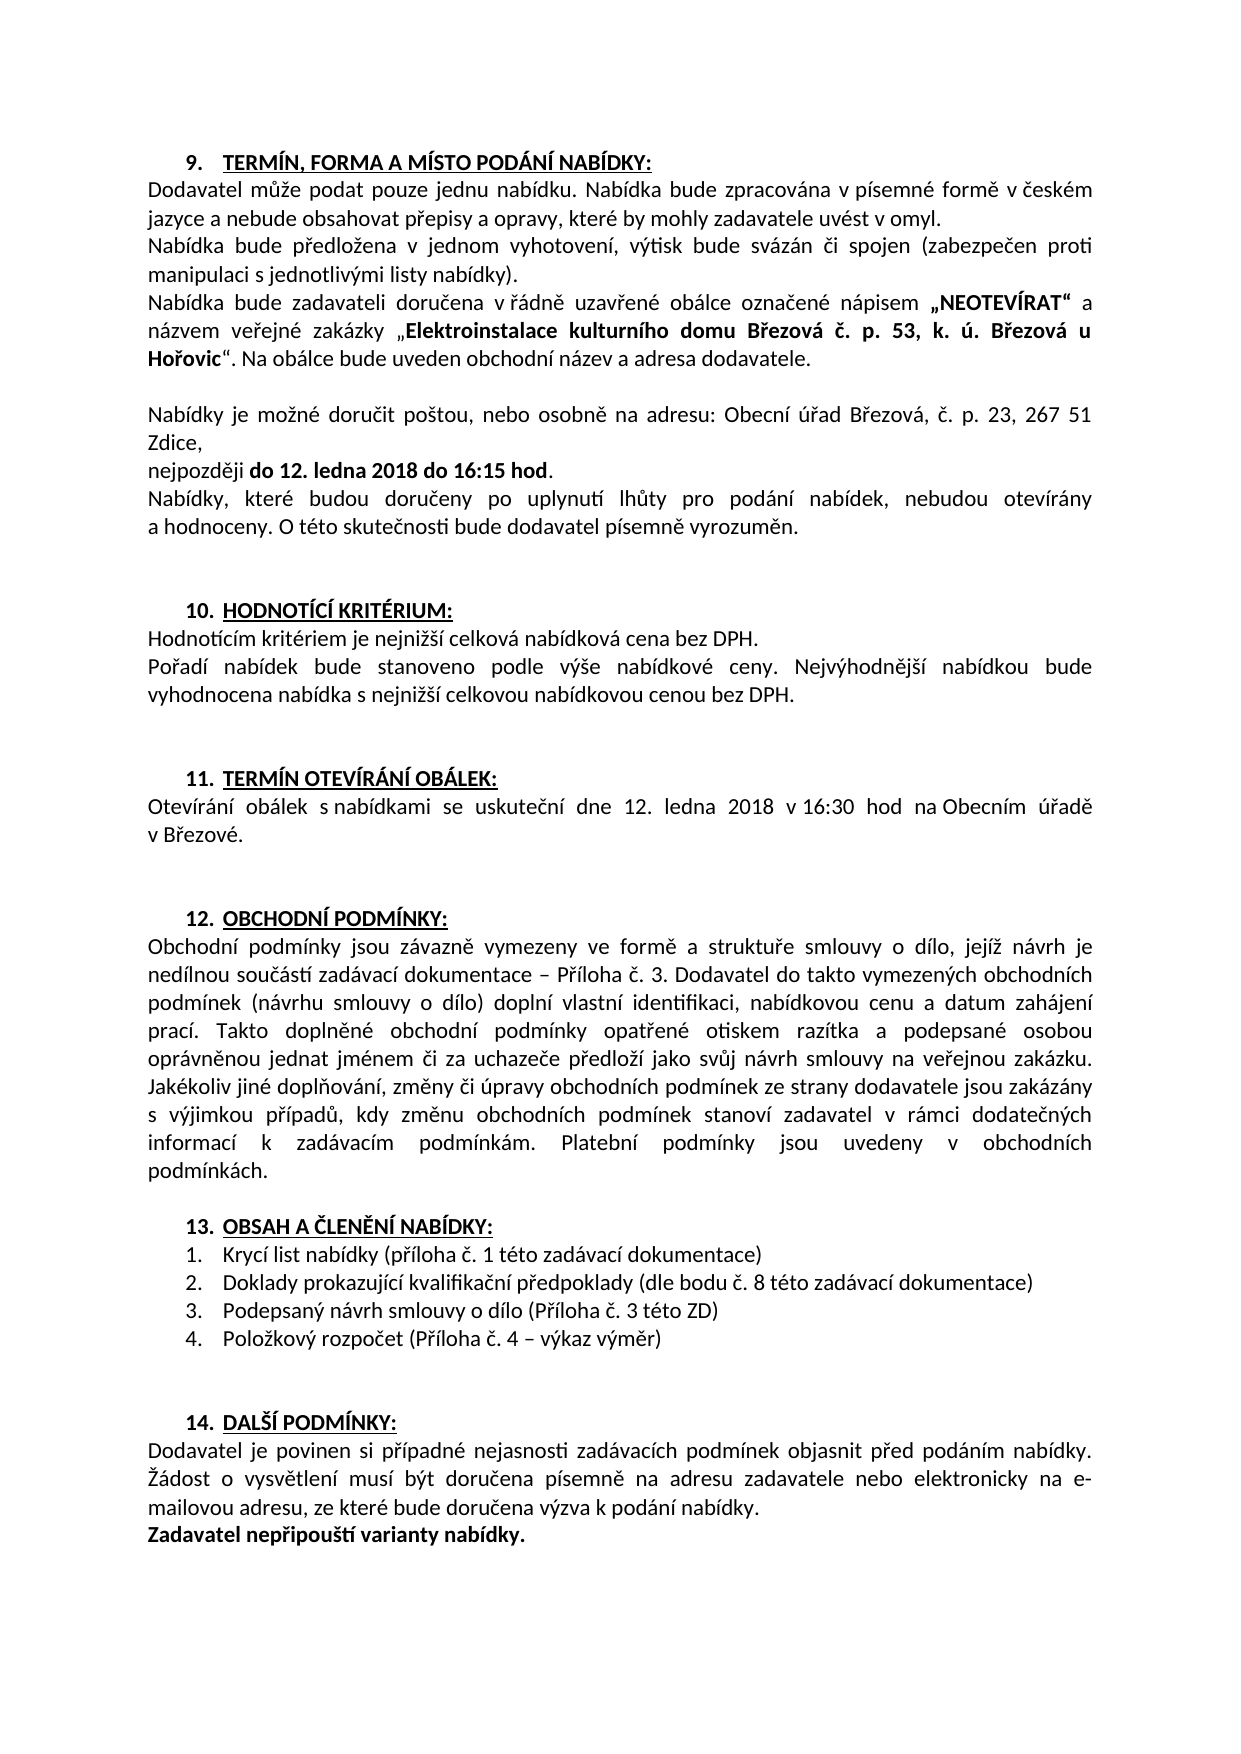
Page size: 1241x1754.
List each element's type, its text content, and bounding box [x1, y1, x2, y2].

text Dodavatel je povinen si případné nejasnosti zadávacích podmínek objasnit před podáním nabídky. Žádost o vysvětlení musí být doručena písemně na adresu zadavatele nebo elektronicky na e-mailovou adresu, ze které bude doručena výzva k podání nabídky. [148, 1437, 1093, 1521]
text Nabídka bude zadavateli doručena v řádně uzavřené obálce označené nápisem „NEOTEVÍRAT“ a názvem veřejné zakázky „Elektroinstalace kulturního domu Březová č. p. 53, k. ú. Březová u Hořovic“. Na obálce bude uveden obchodní název a adresa dodavatele. [148, 288, 1093, 372]
list HODNOTÍCÍ KRITÉRIUM: [185, 596, 1093, 624]
text Dodavatel může podat pouze jednu nabídku. Nabídka bude zpracována v písemné formě v českém jazyce a nebude obsahovat přepisy a opravy, které by mohly zadavatele uvést v omyl. [148, 176, 1093, 232]
list Krycí list nabídky (příloha č. 1 této zadávací dokumentace) [185, 1240, 1093, 1268]
text Nabídky je možné doručit poštou, nebo osobně na adresu: Obecní úřad Březová, č. p. 23, 267 51 Zdice, [148, 400, 1093, 456]
text Obchodní podmínky jsou závazně vymezeny ve formě a struktuře smlouvy o dílo, jejíž návrh je nedílnou součástí zadávací dokumentace – Příloha č. 3. Dodavatel do takto vymezených obchodních podmínek (návrhu smlouvy o dílo) doplní vlastní identifikaci, nabídkovou cenu a datum zahájení prací. Takto doplněné obchodní podmínky opatřené otiskem razítka a podepsané osobou oprávněnou jednat jménem či za uchazeče předloží jako svůj návrh smlouvy na veřejnou zakázku. Jakékoliv jiné doplňování, změny či úpravy obchodních podmínek ze strany dodavatele jsou zakázány s výjimkou případů, kdy změnu obchodních podmínek stanoví zadavatel v rámci dodatečných informací k zadávacím podmínkám. Platební podmínky jsou uvedeny v obchodních podmínkách. [148, 932, 1093, 1184]
text nejpozději do 12. ledna 2018 do 16:15 hod. [148, 456, 1093, 484]
list Doklady prokazující kvalifikační předpoklady (dle bodu č. 8 této zadávací dokumentace) [185, 1268, 1093, 1296]
list OBCHODNÍ PODMÍNKY: [185, 904, 1093, 932]
text Pořadí nabídek bude stanoveno podle výše nabídkové ceny. Nejvýhodnější nabídkou bude vyhodnocena nabídka s nejnižší celkovou nabídkovou cenou bez DPH. [148, 652, 1093, 708]
text Nabídky, které budou doručeny po uplynutí lhůty pro podání nabídek, nebudou otevírány a hodnoceny. O této skutečnosti bude dodavatel písemně vyrozuměn. [148, 484, 1093, 540]
text Otevírání obálek s nabídkami se uskuteční dne 12. ledna 2018 v 16:30 hod na Obecním úřadě v Březové. [148, 792, 1093, 848]
list Podepsaný návrh smlouvy o dílo (Příloha č. 3 této ZD) [185, 1296, 1093, 1324]
list TERMÍN, FORMA A MÍSTO PODÁNÍ NABÍDKY: [185, 148, 1093, 176]
text Zadavatel nepřipouští varianty nabídky. [148, 1521, 1093, 1549]
list TERMÍN OTEVÍRÁNÍ OBÁLEK: [185, 764, 1093, 792]
list Položkový rozpočet (Příloha č. 4 – výkaz výměr) [185, 1324, 1093, 1352]
list DALŠÍ PODMÍNKY: [185, 1408, 1093, 1437]
list OBSAH A ČLENĚNÍ NABÍDKY: [185, 1212, 1093, 1240]
text Hodnotícím kritériem je nejnižší celková nabídková cena bez DPH. [148, 624, 1093, 652]
text Nabídka bude předložena v jednom vyhotovení, výtisk bude svázán či spojen (zabezpečen proti manipulaci s jednotlivými listy nabídky). [148, 232, 1093, 288]
